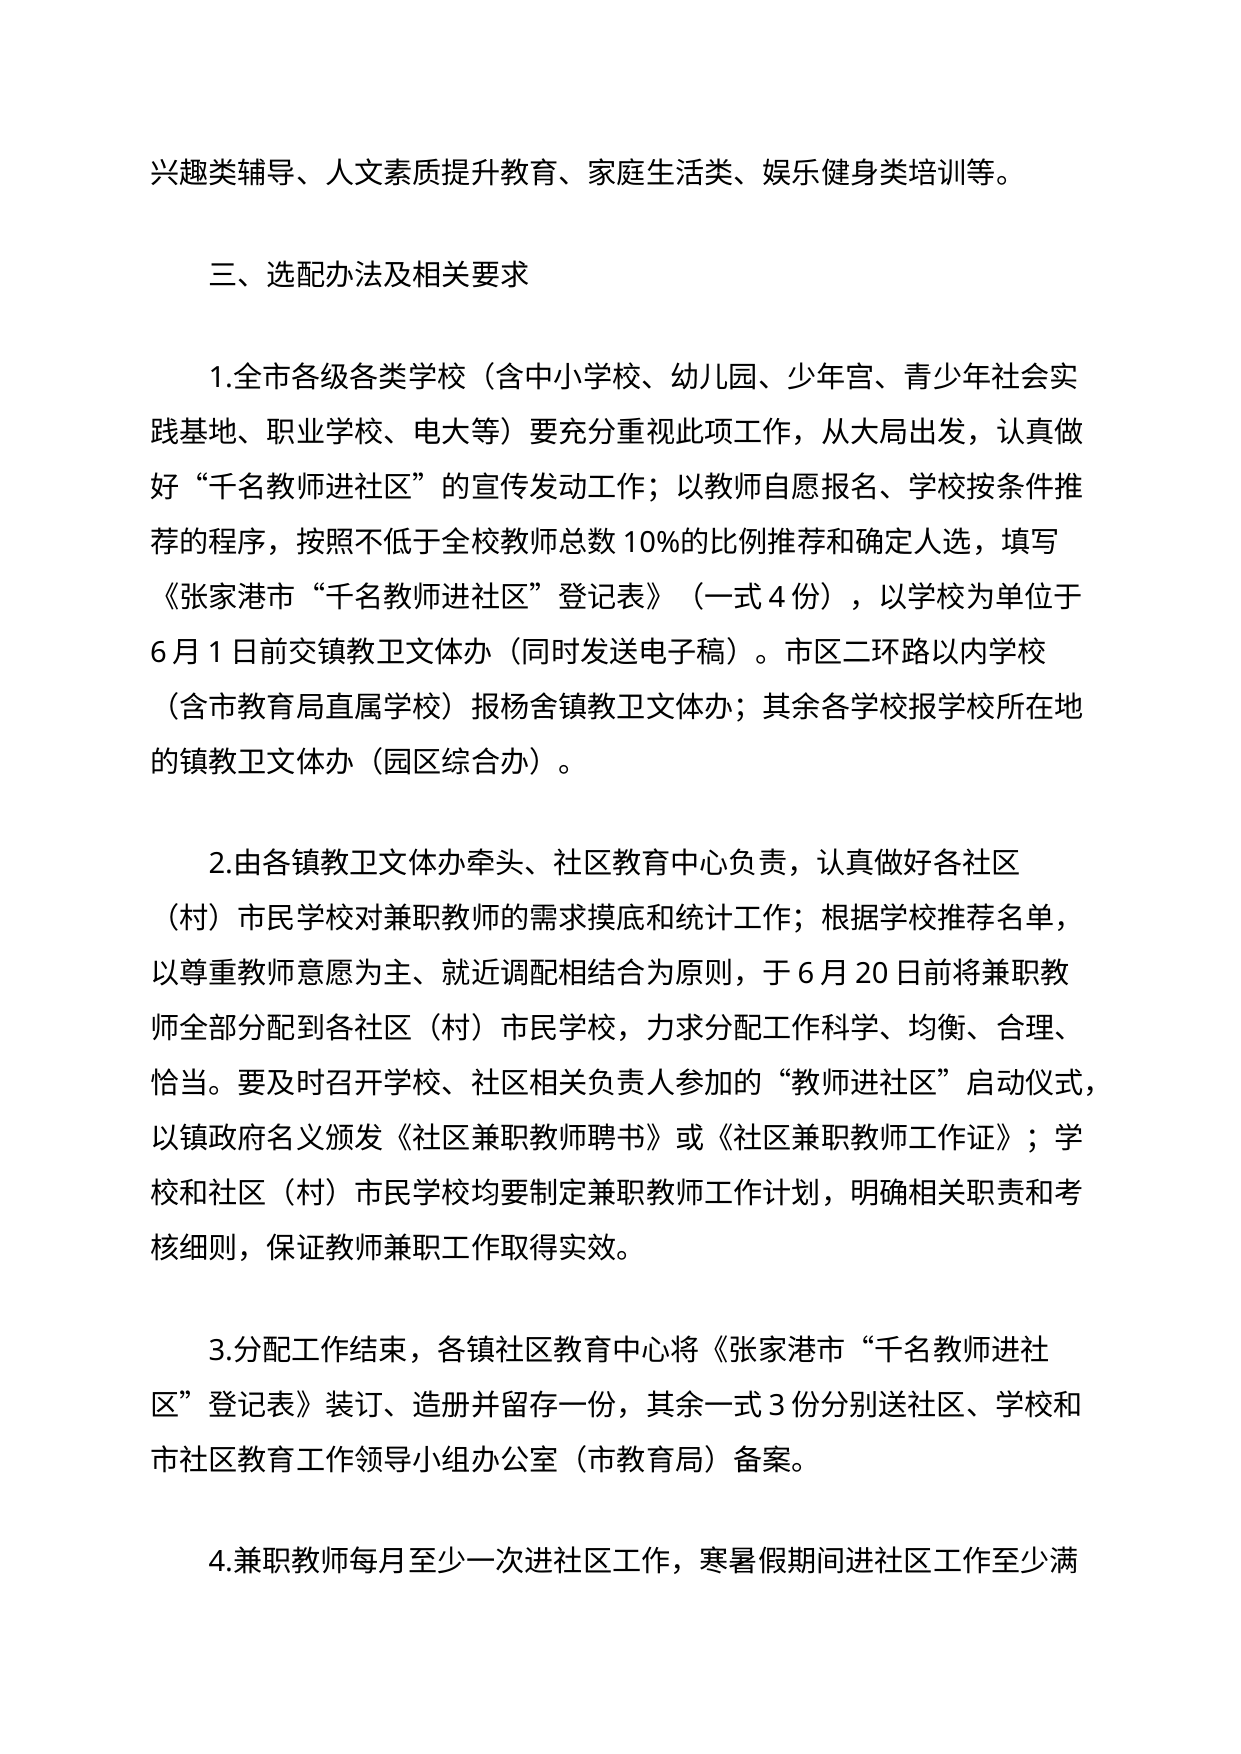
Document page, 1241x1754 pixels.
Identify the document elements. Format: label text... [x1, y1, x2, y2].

text 三、选配办法及相关要求 [150, 252, 1090, 294]
text 2.由各镇教卫文体办牵头、社区教育中心负责，认真做好各社区（村）市民学校对兼职教师的需求摸底和统计工作；根据学校推荐名单，以尊重教师意愿为主、就近调配相结合为原则，于6月20日前将兼职教师全部分配到各社区（村）市民学校，力求分配工作科学、均衡、合理、恰当。要及时召开学校、社区相关负责人参加的“教师进社区”启动仪式，以镇政府名义颁发《社区兼职教师聘书》或《社区兼职教师工作证》；学校和社区（村）市民学校均要制定兼职教师工作计划，明确相关职责和考核细则，保证教师兼职工作取得实效。 [150, 840, 1090, 1267]
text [150, 150, 1090, 192]
text 3.分配工作结束，各镇社区教育中心将《张家港市“千名教师进社区”登记表》装订、造册并留存一份，其余一式3份分别送社区、学校和市社区教育工作领导小组办公室（市教育局）备案。 [150, 1326, 1090, 1478]
text 1.全市各级各类学校（含中小学校、幼儿园、少年宫、青少年社会实践基地、职业学校、电大等）要充分重视此项工作，从大局出发，认真做好“千名教师进社区”的宣传发动工作；以教师自愿报名、学校按条件推荐的程序，按照不低于全校教师总数10%的比例推荐和确定人选，填写《张家港市“千名教师进社区”登记表》（一式4份），以学校为单位于6月1日前交镇教卫文体办（同时发送电子稿）。市区二环路以内学校（含市教育局直属学校）报杨舍镇教卫文体办；其余各学校报学校所在地的镇教卫文体办（园区综合办）。 [150, 353, 1090, 781]
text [150, 1538, 1090, 1580]
